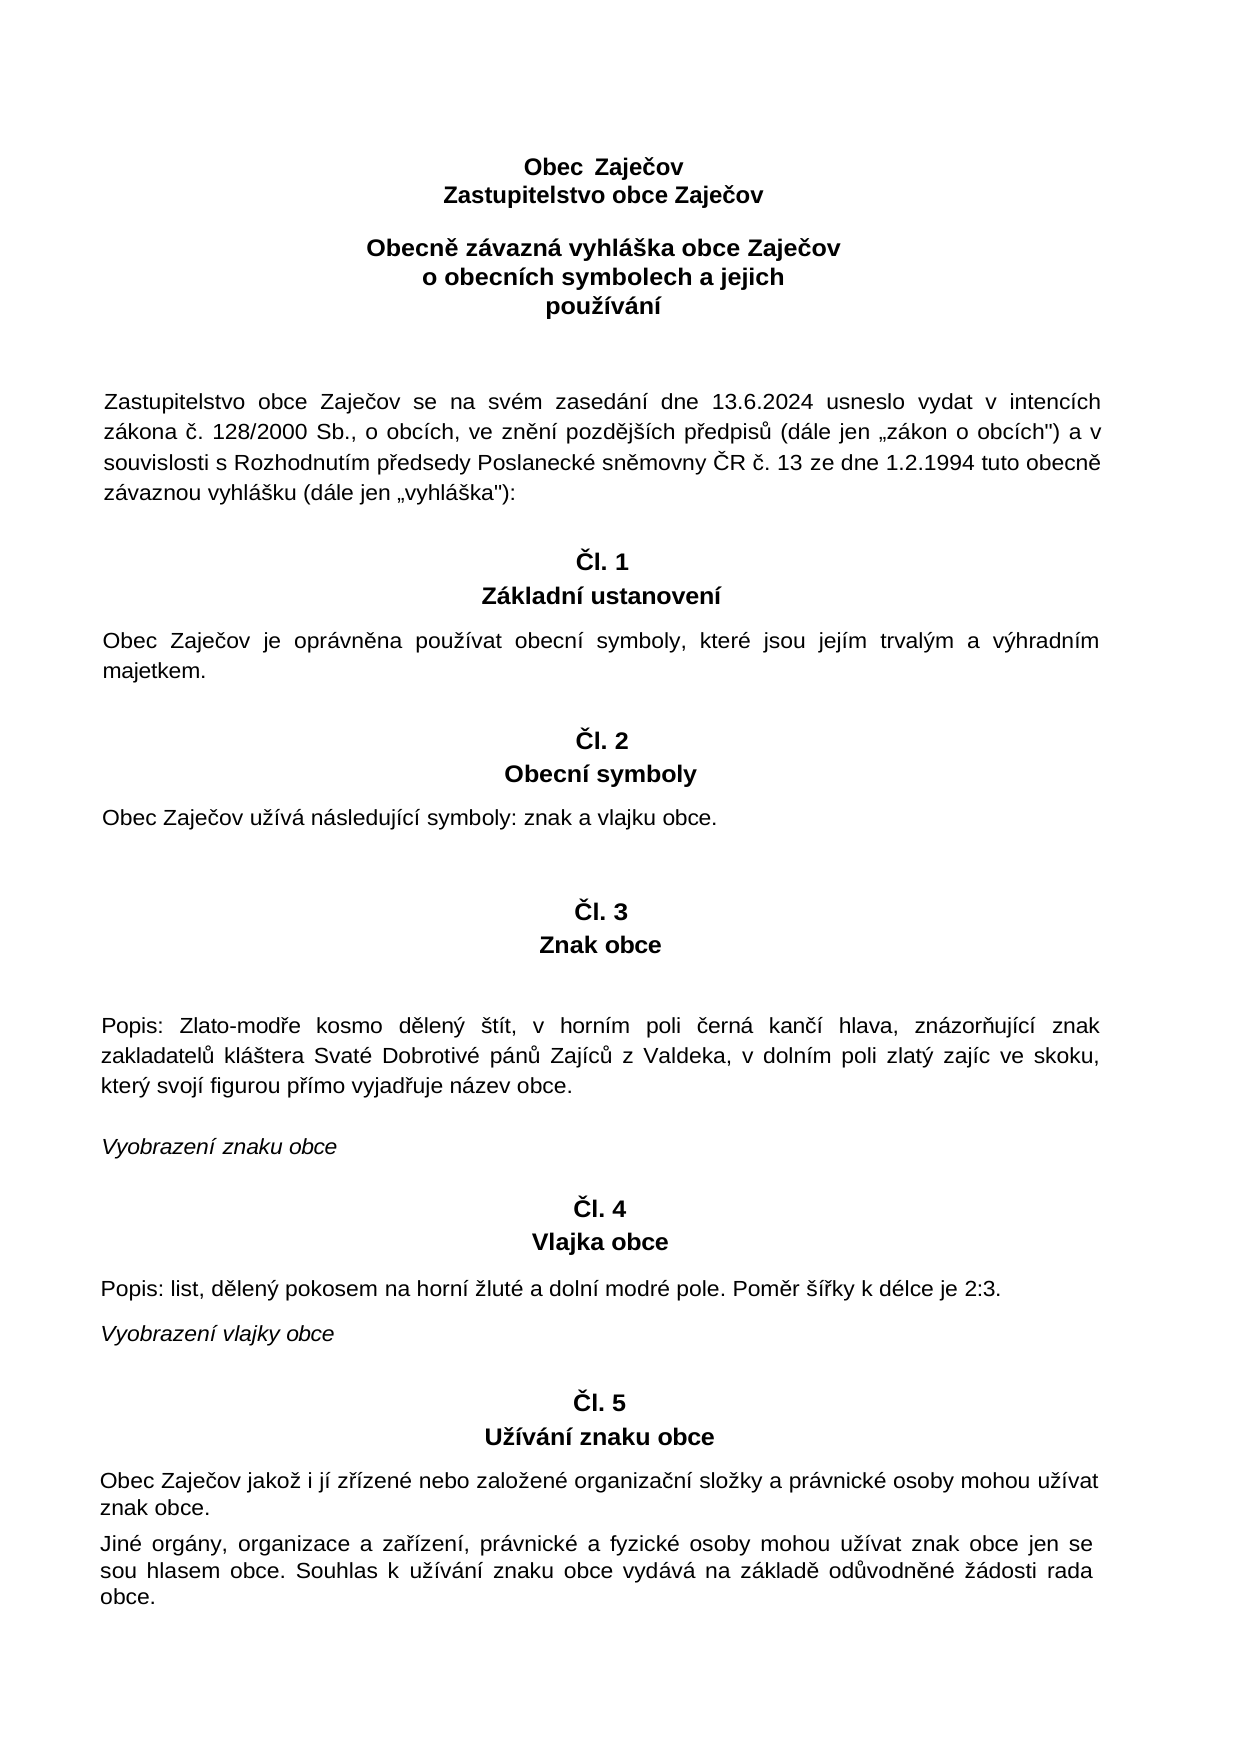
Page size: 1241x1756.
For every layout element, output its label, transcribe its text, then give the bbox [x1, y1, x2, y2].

text Obec Zaječov jakož i jí zřízené nebo založené organizační složky a právnické osoby mohou užívat znak obce. [99, 1468, 1099, 1520]
text Čl. 5 [94, 1389, 1105, 1417]
text Čl. 1 [96, 548, 1109, 576]
text Čl. 4 [94, 1195, 1106, 1223]
text Jiné orgány, organizace a zařízení, právnické a fyzické osoby mohou užívat znak obce jen se sou­ hlasem obce. Souhlas k užívání znaku obce vydává na základě odůvodněné žádosti rada obce. [100, 1531, 1093, 1609]
text Vyobrazení vlajky obce [100, 1321, 1113, 1346]
text Základní ustanovení [94, 582, 1108, 609]
text Vyobrazení znaku obce [101, 1134, 1113, 1159]
text Obecně závazná vyhláška obce Zaječov o obecních symbolech a jejich používání [363, 234, 843, 320]
text Obec Zaječov užívá následující symboly: znak a vlajku obce. [102, 804, 1113, 830]
text Popis: list, dělený pokosem na horní žluté a dolní modré pole. Poměr šířky k délce je 2:3. [100, 1276, 1113, 1301]
text Čl. 2 [96, 727, 1109, 754]
text Čl. 3 [94, 898, 1109, 926]
text Obec Zaječov Zastupitelstvo obce Zaječov [438, 153, 769, 209]
text Vlajka obce [94, 1228, 1106, 1256]
text Popis: Zlato-modře kosmo dělený štít, v horním poli černá kančí hlava, znázorňující znak zakladatelů kláštera Svaté Dobrotivé pánů Zajíců z Valdeka, v dolním poli zlatý zajíc ve skoku, který svojí figurou přímo vyjadřuje název obce. [101, 1012, 1100, 1098]
text Obecní symboly [94, 760, 1107, 787]
text Zastupitelstvo obce Zaječov se na svém zasedání dne 13.6.2024 usneslo vydat v intencích zákona č. 128/2000 Sb., o obcích, ve znění pozdějších předpisů (dále jen „zákon o obcích") a v souvislosti s Rozhodnutím předsedy Poslanecké sněmovny ČR č. 13 ze dne 1.2.1994 tuto obecně závaznou vyhlášku (dále jen „vyhláška"): [103, 389, 1102, 505]
text Užívání znaku obce [94, 1422, 1105, 1450]
text Obec Zaječov je oprávněna používat obecní symboly, které jsou jejím trvalým a výhradním majetkem. [102, 628, 1101, 683]
text Znak obce [94, 931, 1107, 959]
